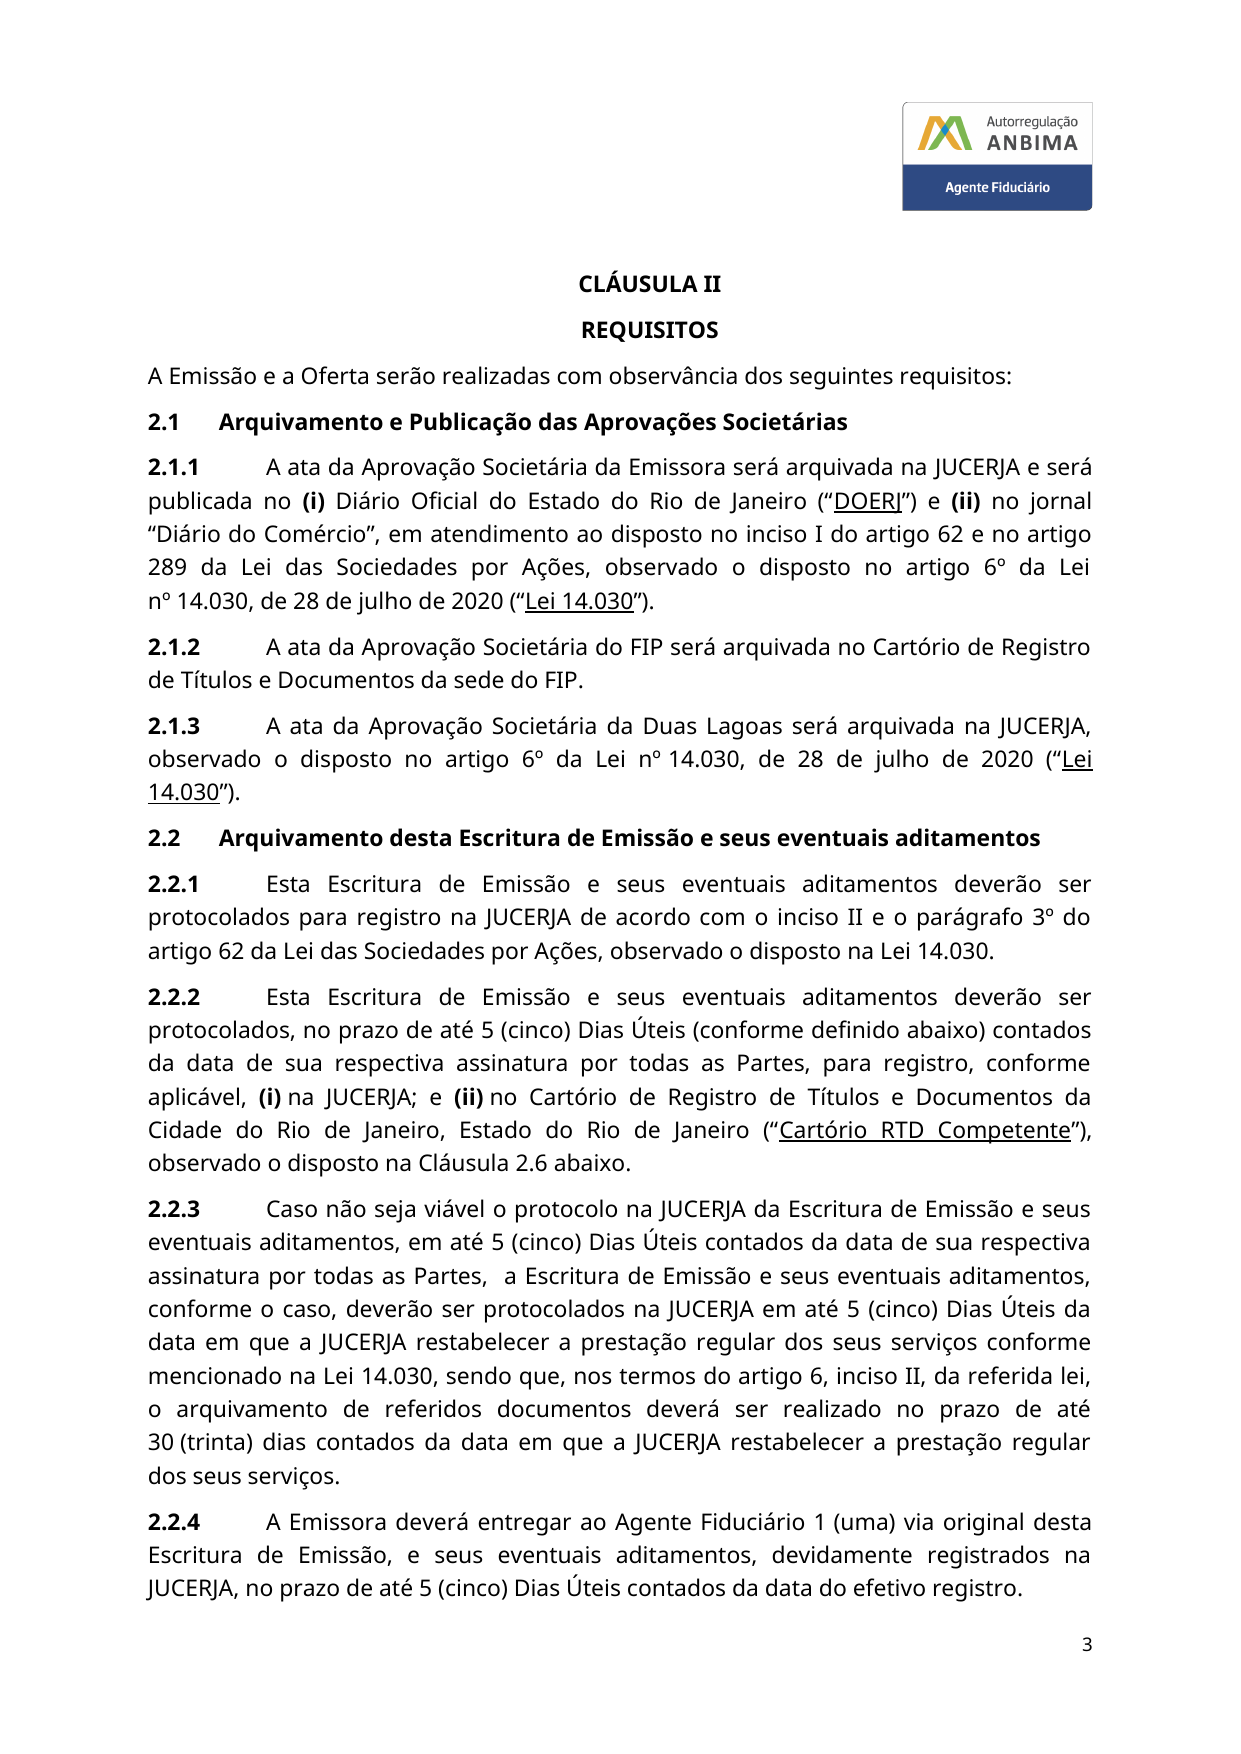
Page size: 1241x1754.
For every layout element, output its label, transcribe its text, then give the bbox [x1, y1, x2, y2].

text Arquivamento e Publicação das Aprovações Societárias [148, 403, 1092, 437]
text Esta Escritura de Emissão e seus eventuais aditamentos deverão ser protocolados, no prazo de até 5 (cinco) Dias Úteis (conforme definido abaixo) contados da data de sua respectiva assinatura por todas as Partes, para registro, conforme aplicável, (i) na JUCERJA; e (ii) no Cartório de Registro de Títulos e Documentos da Cidade do Rio de Janeiro, Estado do Rio de Janeiro (“Cartório RTD Competente”), observado o disposto na Cláusula 2.6 abaixo. [148, 978, 1092, 1178]
list A Emissão e a Oferta serão realizadas com observância dos seguintes requisitos: [148, 357, 1092, 391]
text A ata da Aprovação Societária do FIP será arquivada no Cartório de Registro de Títulos e Documentos da sede do FIP. [148, 628, 1092, 695]
text Arquivamento desta Escritura de Emissão e seus eventuais aditamentos [148, 820, 1092, 853]
picture [902, 102, 1093, 211]
text CLÁUSULA II [148, 266, 1092, 299]
text Esta Escritura de Emissão e seus eventuais aditamentos deverão ser protocolados para registro na JUCERJA de acordo com o inciso II e o parágrafo 3º do artigo 62 da Lei das Sociedades por Ações, observado o disposto na Lei 14.030. [148, 866, 1092, 966]
text Caso não seja viável o protocolo na JUCERJA da Escritura de Emissão e seus eventuais aditamentos, em até 5 (cinco) Dias Úteis contados da data de sua respectiva assinatura por todas as Partes, a Escritura de Emissão e seus eventuais aditamentos, conforme o caso, deverão ser protocolados na JUCERJA em até 5 (cinco) Dias Úteis da data em que a JUCERJA restabelecer a prestação regular dos seus serviços conforme mencionado na Lei 14.030, sendo que, nos termos do artigo 6, inciso II, da referida lei, o arquivamento de referidos documentos deverá ser realizado no prazo de até 30 (trinta) dias contados da data em que a JUCERJA restabelecer a prestação regular dos seus serviços. [148, 1191, 1092, 1491]
text A ata da Aprovação Societária da Duas Lagoas será arquivada na JUCERJA, observado o disposto no artigo 6º da Lei nº 14.030, de 28 de julho de 2020 (“Lei 14.030”). [148, 707, 1092, 807]
text A Emissora deverá entregar ao Agente Fiduciário 1 (uma) via original desta Escritura de Emissão, e seus eventuais aditamentos, devidamente registrados na JUCERJA, no prazo de até 5 (cinco) Dias Úteis contados da data do efetivo registro. [148, 1503, 1092, 1603]
text A ata da Aprovação Societária da Emissora será arquivada na JUCERJA e será publicada no (i) Diário Oficial do Estado do Rio de Janeiro (“DOERJ”) e (ii) no jornal “Diário do Comércio”, em atendimento ao disposto no inciso I do artigo 62 e no artigo 289 da Lei das Sociedades por Ações, observado o disposto no artigo 6º da Lei nº 14.030, de 28 de julho de 2020 (“Lei 14.030”). [148, 449, 1092, 616]
list REQUISITOS [207, 312, 1092, 345]
